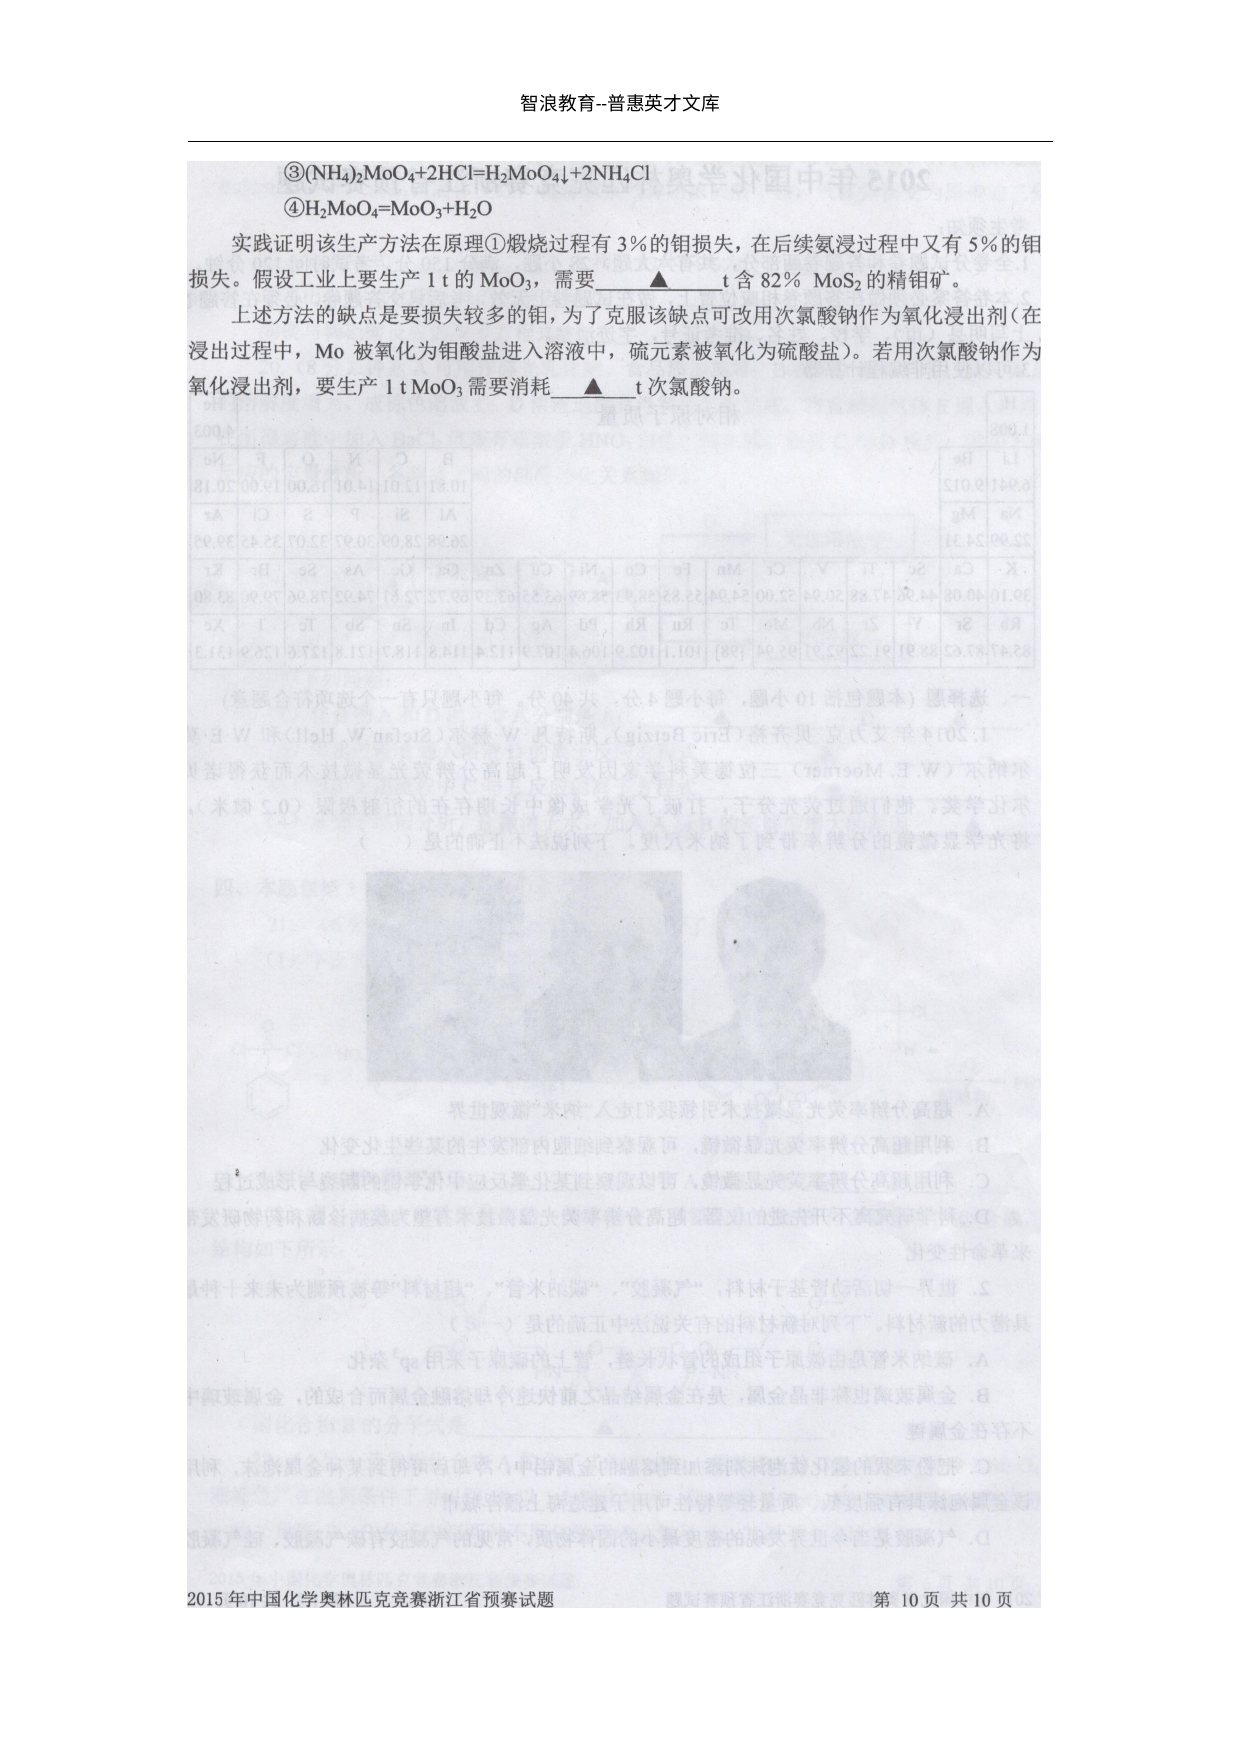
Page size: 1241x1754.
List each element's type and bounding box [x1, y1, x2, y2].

picture [187, 161, 1041, 1608]
